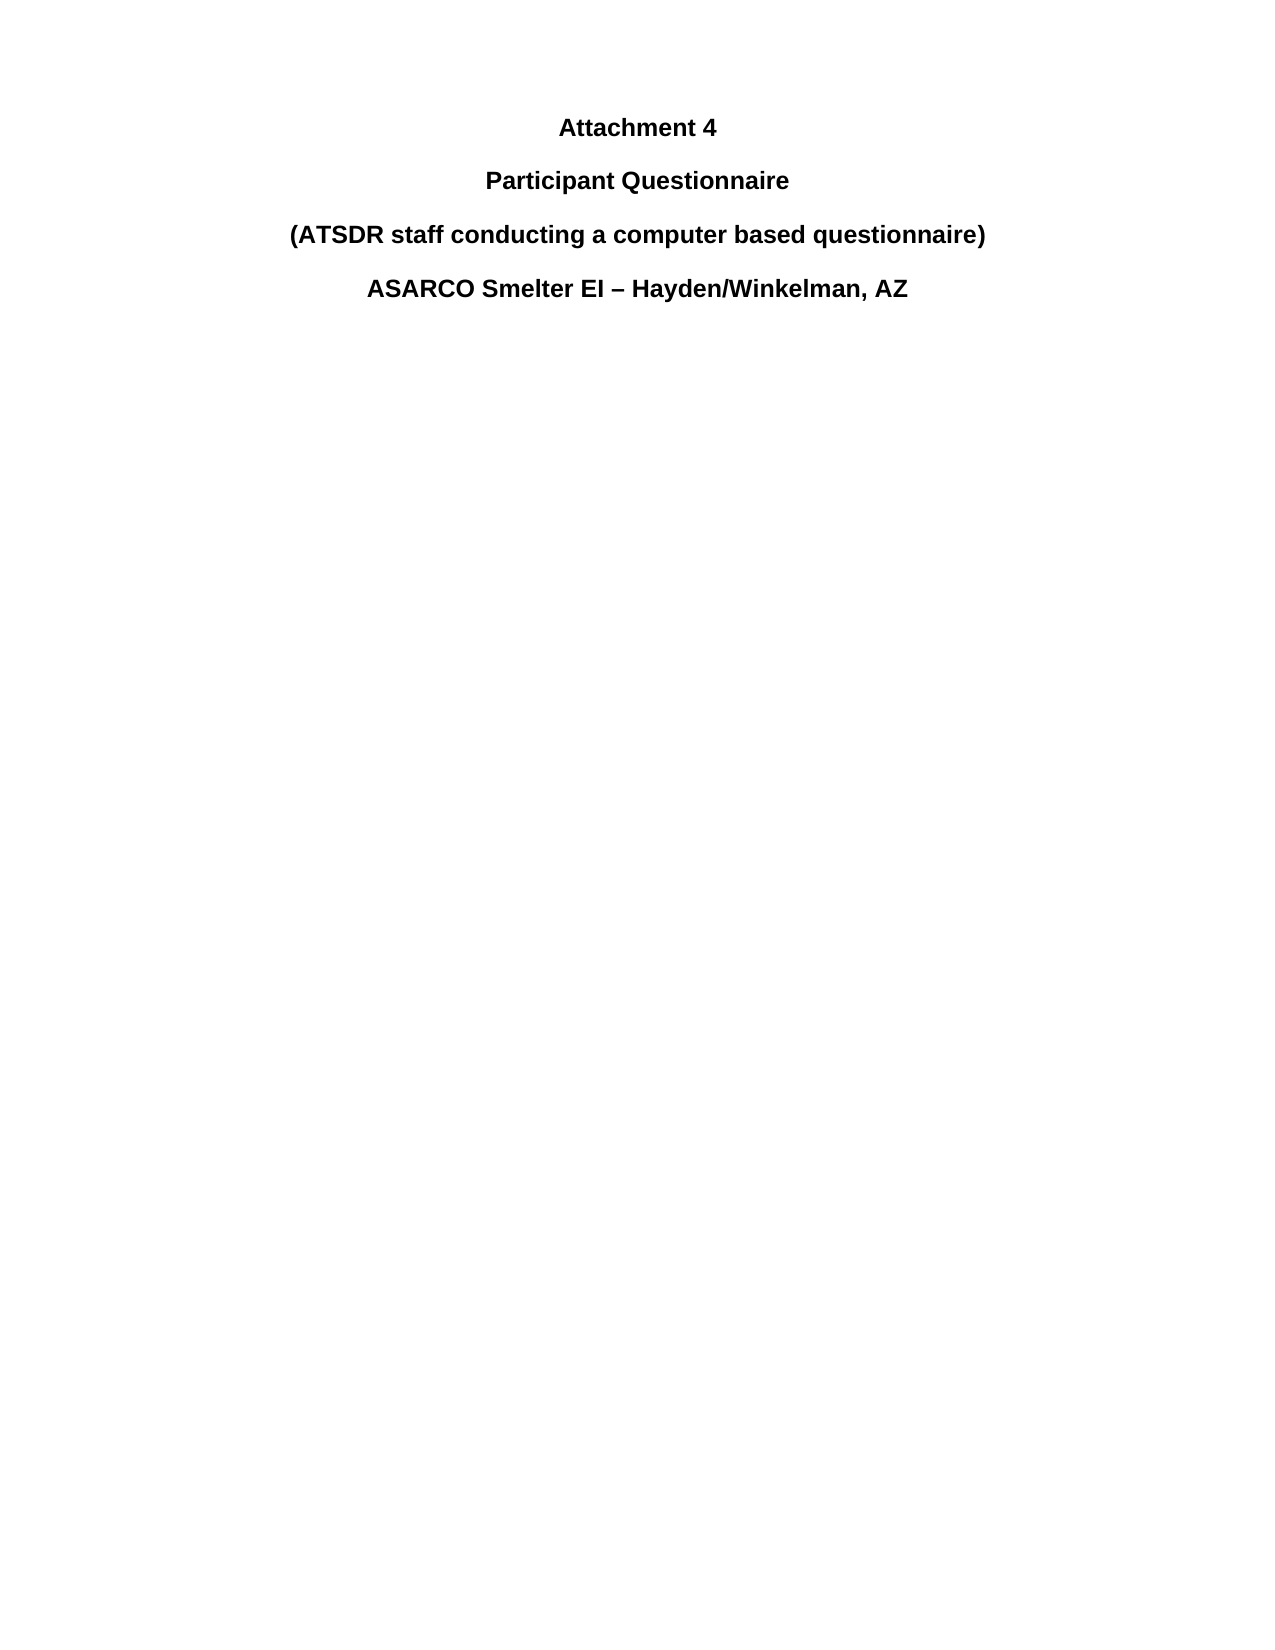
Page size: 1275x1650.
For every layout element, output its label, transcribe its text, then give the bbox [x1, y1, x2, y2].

text (ATSDR staff conducting a computer based questionnaire) [112, 220, 1162, 249]
text Participant Questionnaire [112, 166, 1162, 195]
subtitle Attachment 4 [112, 112, 1162, 141]
text ASARCO Smelter EI – Hayden/Winkelman, AZ [112, 274, 1162, 303]
